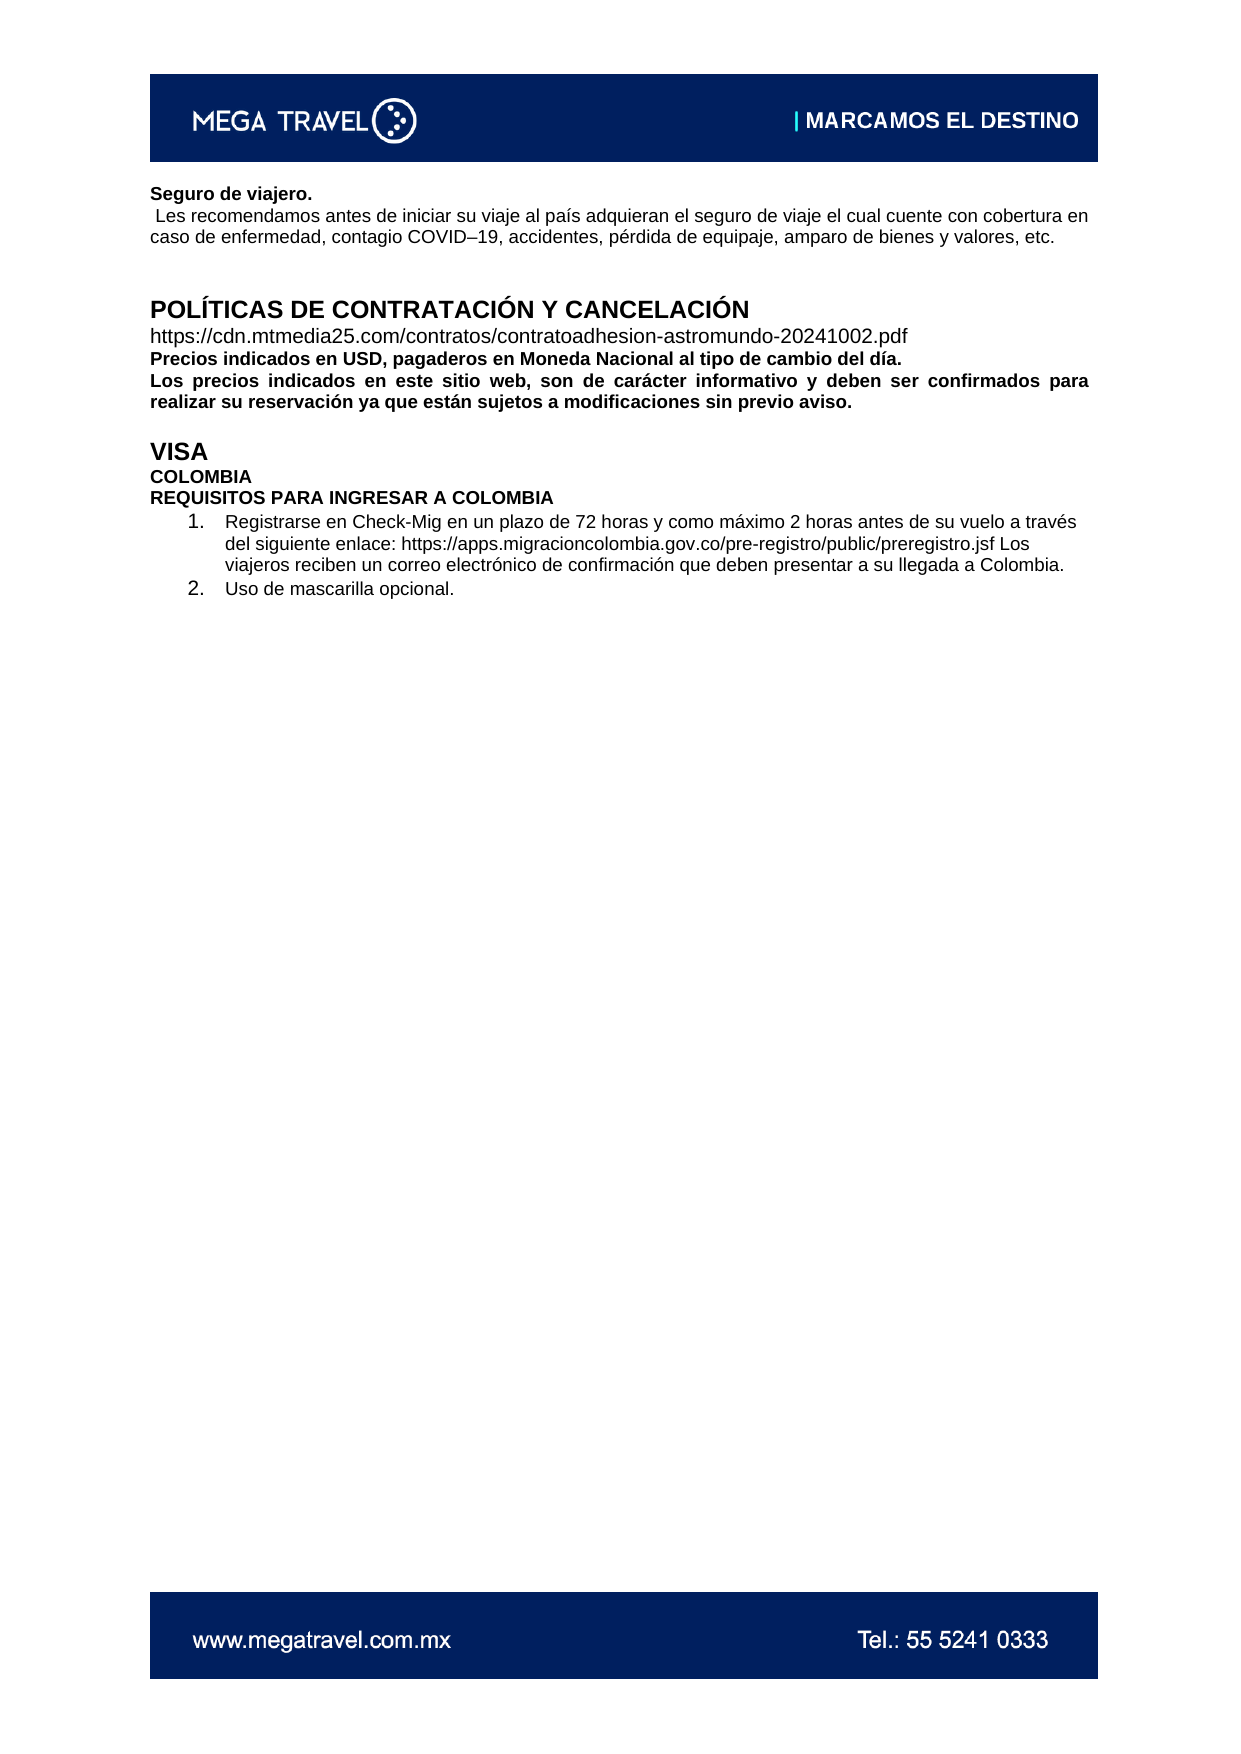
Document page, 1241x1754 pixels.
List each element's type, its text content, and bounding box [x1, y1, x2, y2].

text Precios indicados en USD, pagaderos en Moneda Nacional al tipo de cambio del día. [150, 348, 1090, 370]
picture [150, 1592, 1098, 1679]
picture [150, 74, 1098, 162]
text https://cdn.mtmedia25.com/contratos/contratoadhesion-astromundo-20241002.pdf [150, 324, 1090, 348]
text Seguro de viajero. [150, 183, 1090, 204]
text REQUISITOS PARA INGRESAR A COLOMBIA [150, 487, 1090, 509]
list Uso de mascarilla opcional. [187, 576, 1090, 600]
text Les recomendamos antes de iniciar su viaje al país adquieran el seguro de viaje el cual cuente con cobertura en caso de enfermedad, contagio COVID–19, accidentes, pérdida de equipaje, amparo de bienes y valores, etc. [150, 204, 1090, 248]
text Los precios indicados en este sitio web, son de carácter informativo y deben ser confirmados para realizar su reservación ya que están sujetos a modificaciones sin previo aviso. [150, 370, 1090, 413]
text POLÍTICAS DE CONTRATACIÓN Y CANCELACIÓN [150, 296, 1090, 324]
text COLOMBIA [150, 466, 1090, 487]
list Registrarse en Check-Mig en un plazo de 72 horas y como máximo 2 horas antes de su vuelo a través del siguiente enlace: https://apps.migracioncolombia.gov.co/pre-registro/public/preregistro.jsf Los viajeros reciben un correo electrónico de confirmación que deben presentar a su llegada a Colombia. [187, 509, 1090, 576]
